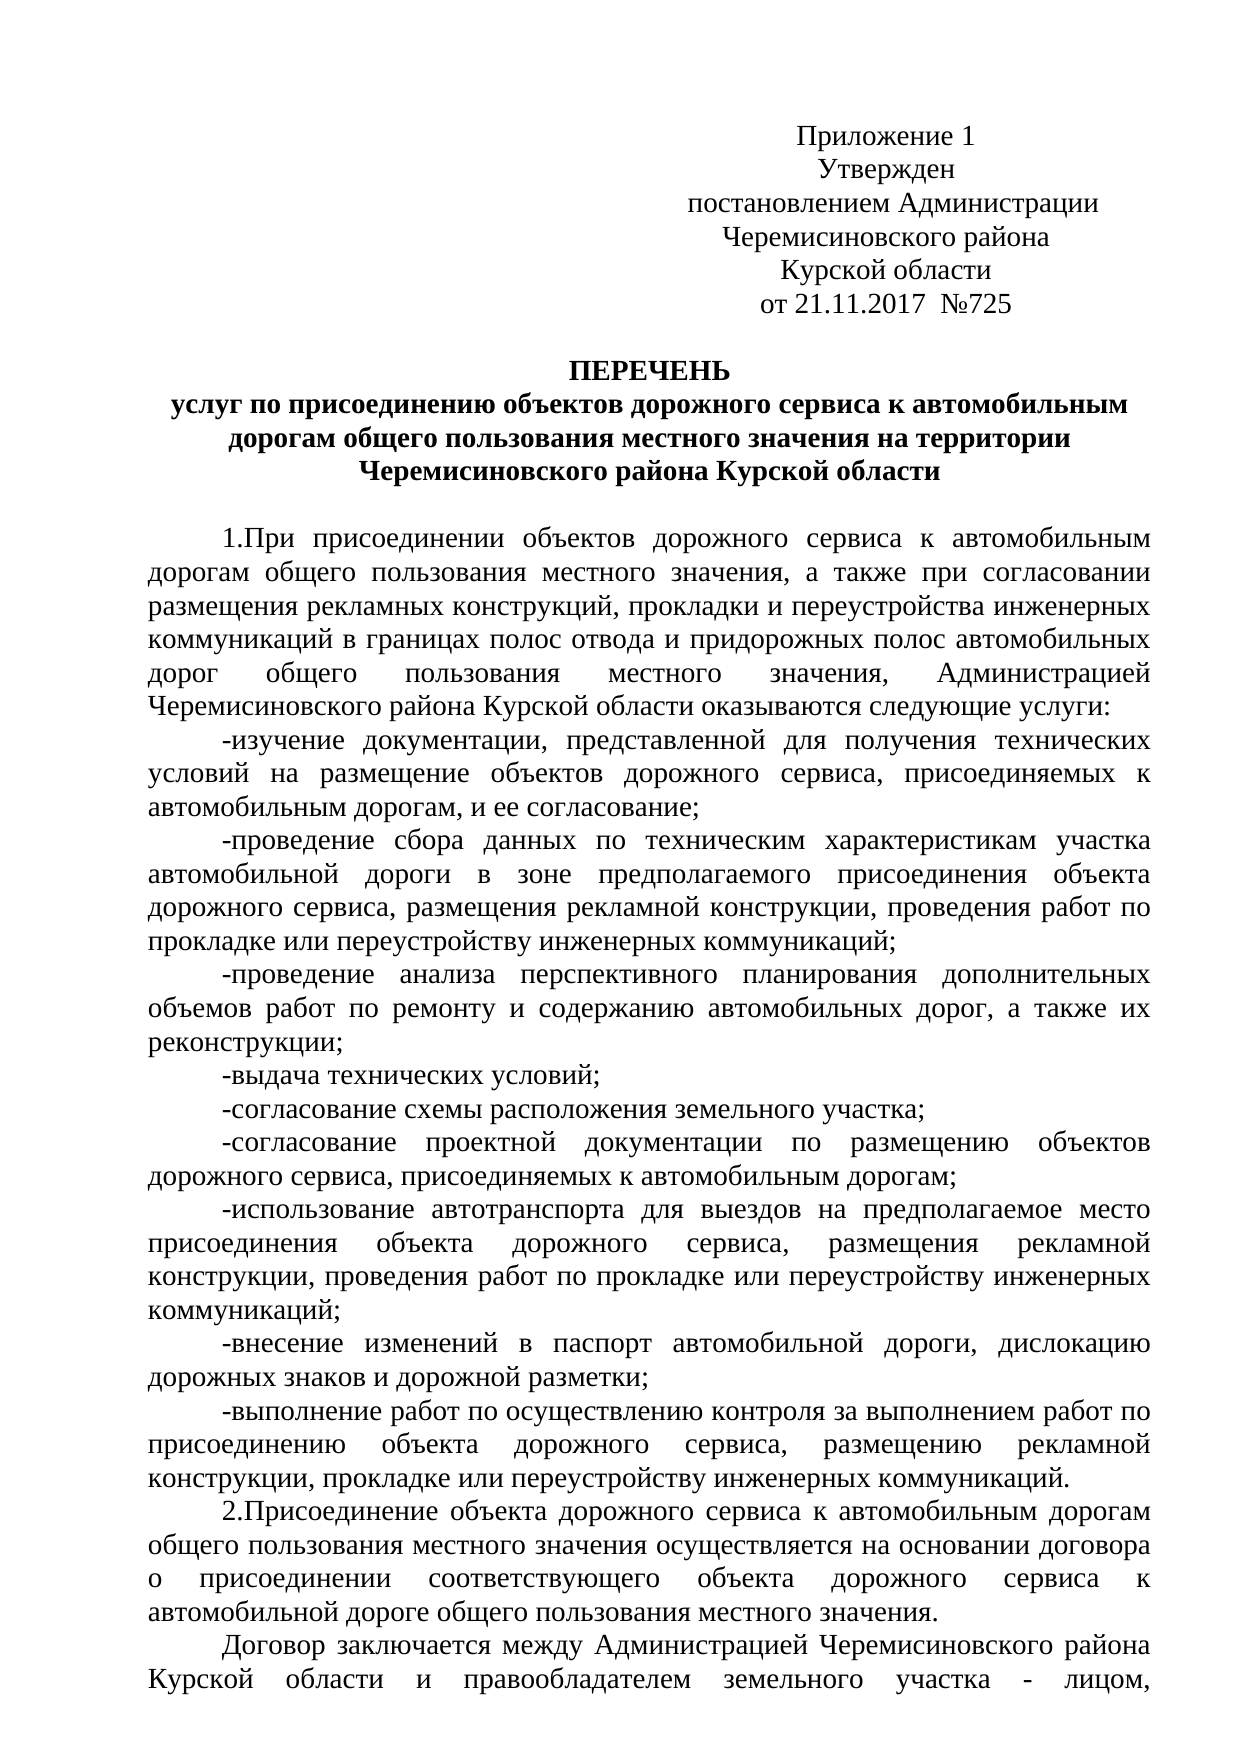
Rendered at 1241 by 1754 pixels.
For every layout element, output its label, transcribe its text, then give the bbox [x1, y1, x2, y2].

text 2.Присоединение объекта дорожного сервиса к автомобильным дорогам общего пользования местного значения осуществляется на основании договора о присоединении соответствующего объекта дорожного сервиса к автомобильной дороге общего пользования местного значения. [148, 1493, 1151, 1627]
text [148, 1627, 1151, 1694]
text -согласование схемы расположения земельного участка; [148, 1091, 1151, 1124]
text услуг по присоединению объектов дорожного сервиса к автомобильным [148, 386, 1151, 420]
text -выдача технических условий; [148, 1057, 1151, 1091]
text дорогам общего пользования местного значения на территории [148, 420, 1151, 453]
text Черемисиновского района [148, 219, 1151, 252]
text -согласование проектной документации по размещению объектов дорожного сервиса, присоединяемых к автомобильным дорогам; [148, 1124, 1151, 1191]
text Утвержден [148, 152, 1151, 185]
text -выполнение работ по осуществлению контроля за выполнением работ по присоединению объекта дорожного сервиса, размещению рекламной конструкции, прокладке или переустройству инженерных коммуникаций. [148, 1393, 1151, 1493]
text -использование автотранспорта для выездов на предполагаемое место присоединения объекта дорожного сервиса, размещения рекламной конструкции, проведения работ по прокладке или переустройству инженерных коммуникаций; [148, 1191, 1151, 1326]
text 1.При присоединении объектов дорожного сервиса к автомобильным дорогам общего пользования местного значения, а также при согласовании размещения рекламных конструкций, прокладки и переустройства инженерных коммуникаций в границах полос отвода и придорожных полос автомобильных дорог общего пользования местного значения, Администрацией Черемисиновского района Курской области оказываются следующие услуги: [148, 521, 1151, 722]
text постановлением Администрации [148, 185, 1151, 219]
text -внесение изменений в паспорт автомобильной дороги, дислокацию дорожных знаков и дорожной разметки; [148, 1326, 1151, 1393]
text ПЕРЕЧЕНЬ [148, 353, 1151, 386]
text -проведение сбора данных по техническим характеристикам участка автомобильной дороги в зоне предполагаемого присоединения объекта дорожного сервиса, размещения рекламной конструкции, проведения работ по прокладке или переустройству инженерных коммуникаций; [148, 822, 1151, 957]
text -изучение документации, представленной для получения технических условий на размещение объектов дорожного сервиса, присоединяемых к автомобильным дорогам, и ее согласование; [148, 722, 1151, 822]
text от 21.11.2017 №725 [148, 286, 1151, 319]
text Черемисиновского района Курской области [148, 453, 1151, 487]
text Курской области [148, 252, 1151, 286]
text Приложение 1 [148, 118, 1151, 152]
text -проведение анализа перспективного планирования дополнительных объемов работ по ремонту и содержанию автомобильных дорог, а также их реконструкции; [148, 957, 1151, 1057]
